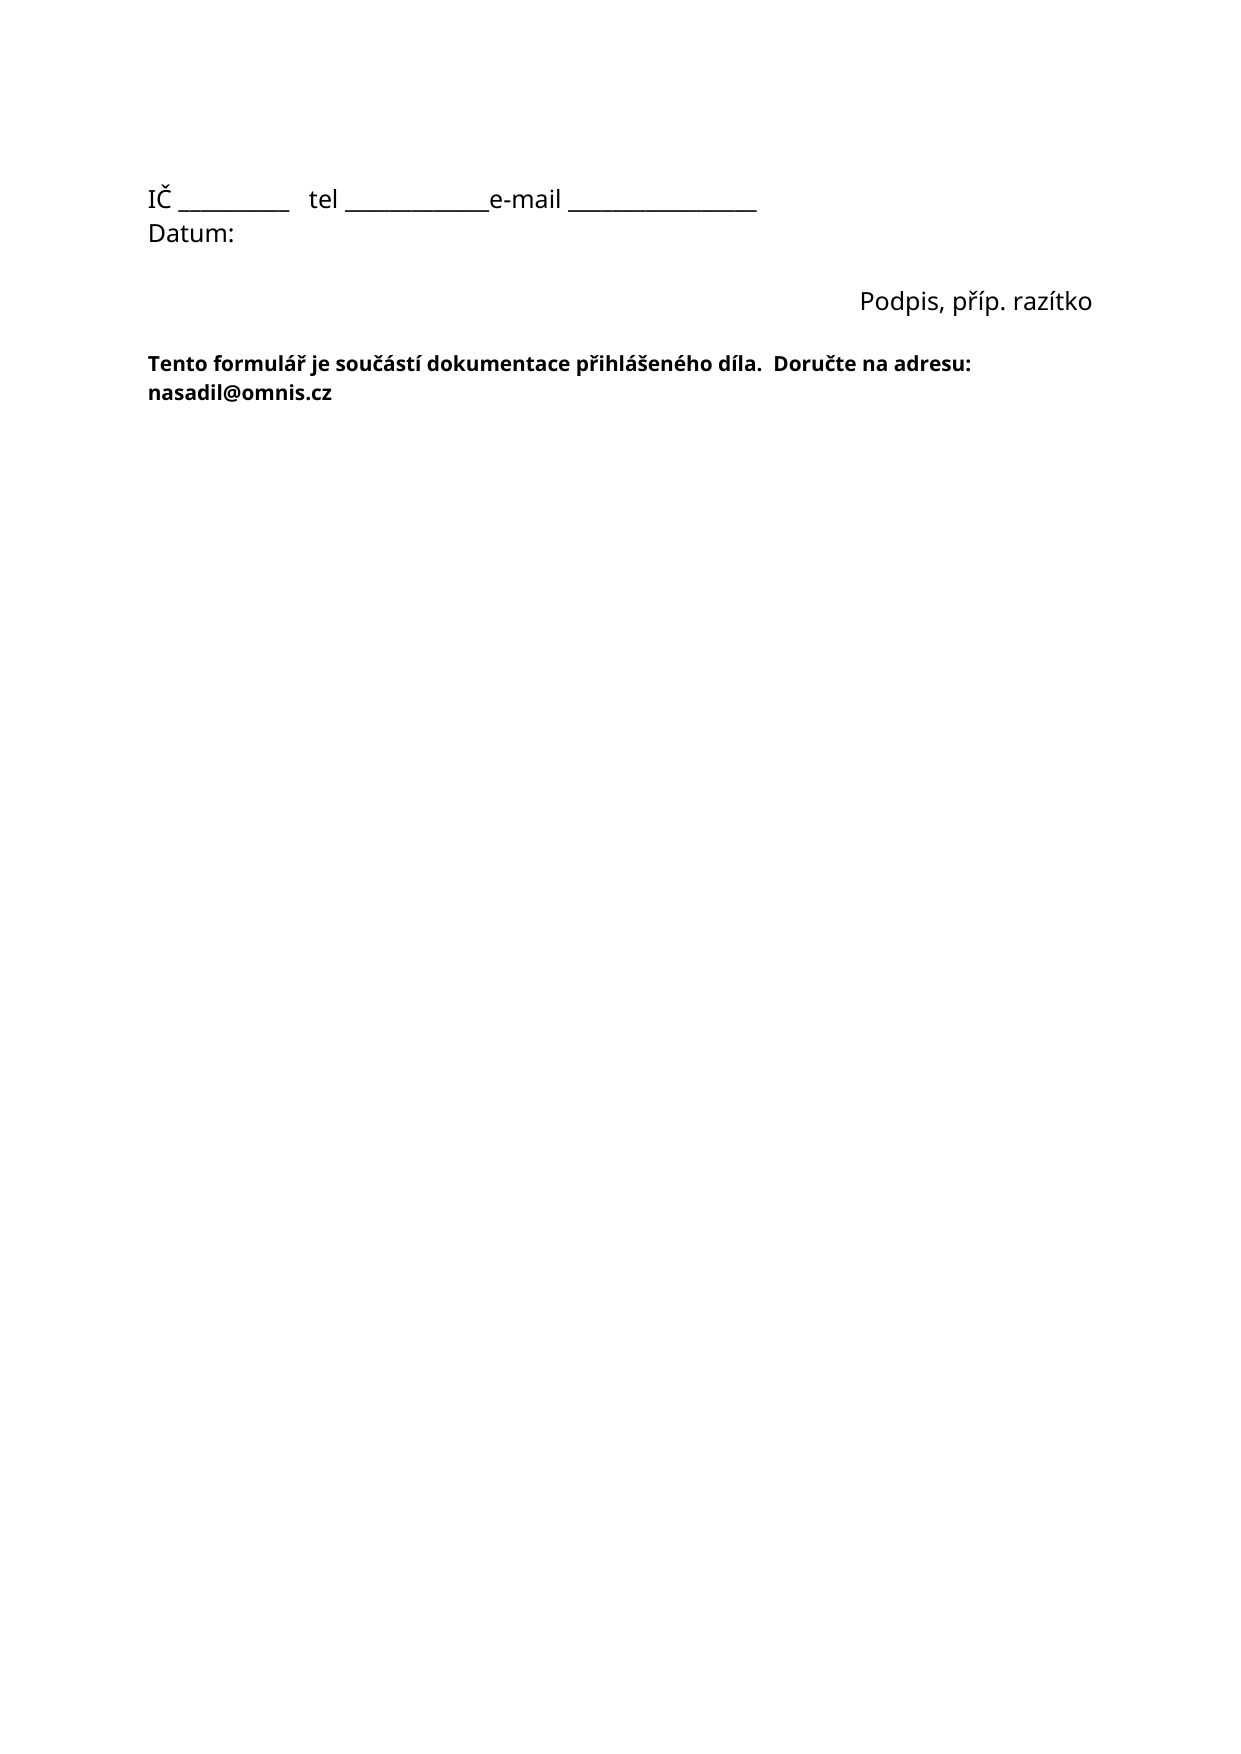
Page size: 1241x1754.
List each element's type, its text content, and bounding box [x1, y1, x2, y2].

text Tento formulář je součástí dokumentace přihlášeného díla. Doručte na adresu: nasadil@omnis.cz [148, 349, 1093, 406]
text Datum: [148, 216, 1093, 250]
text IČ __________ tel _____________e-mail _________________ [148, 182, 1093, 216]
text Podpis, příp. razítko [148, 284, 1093, 318]
